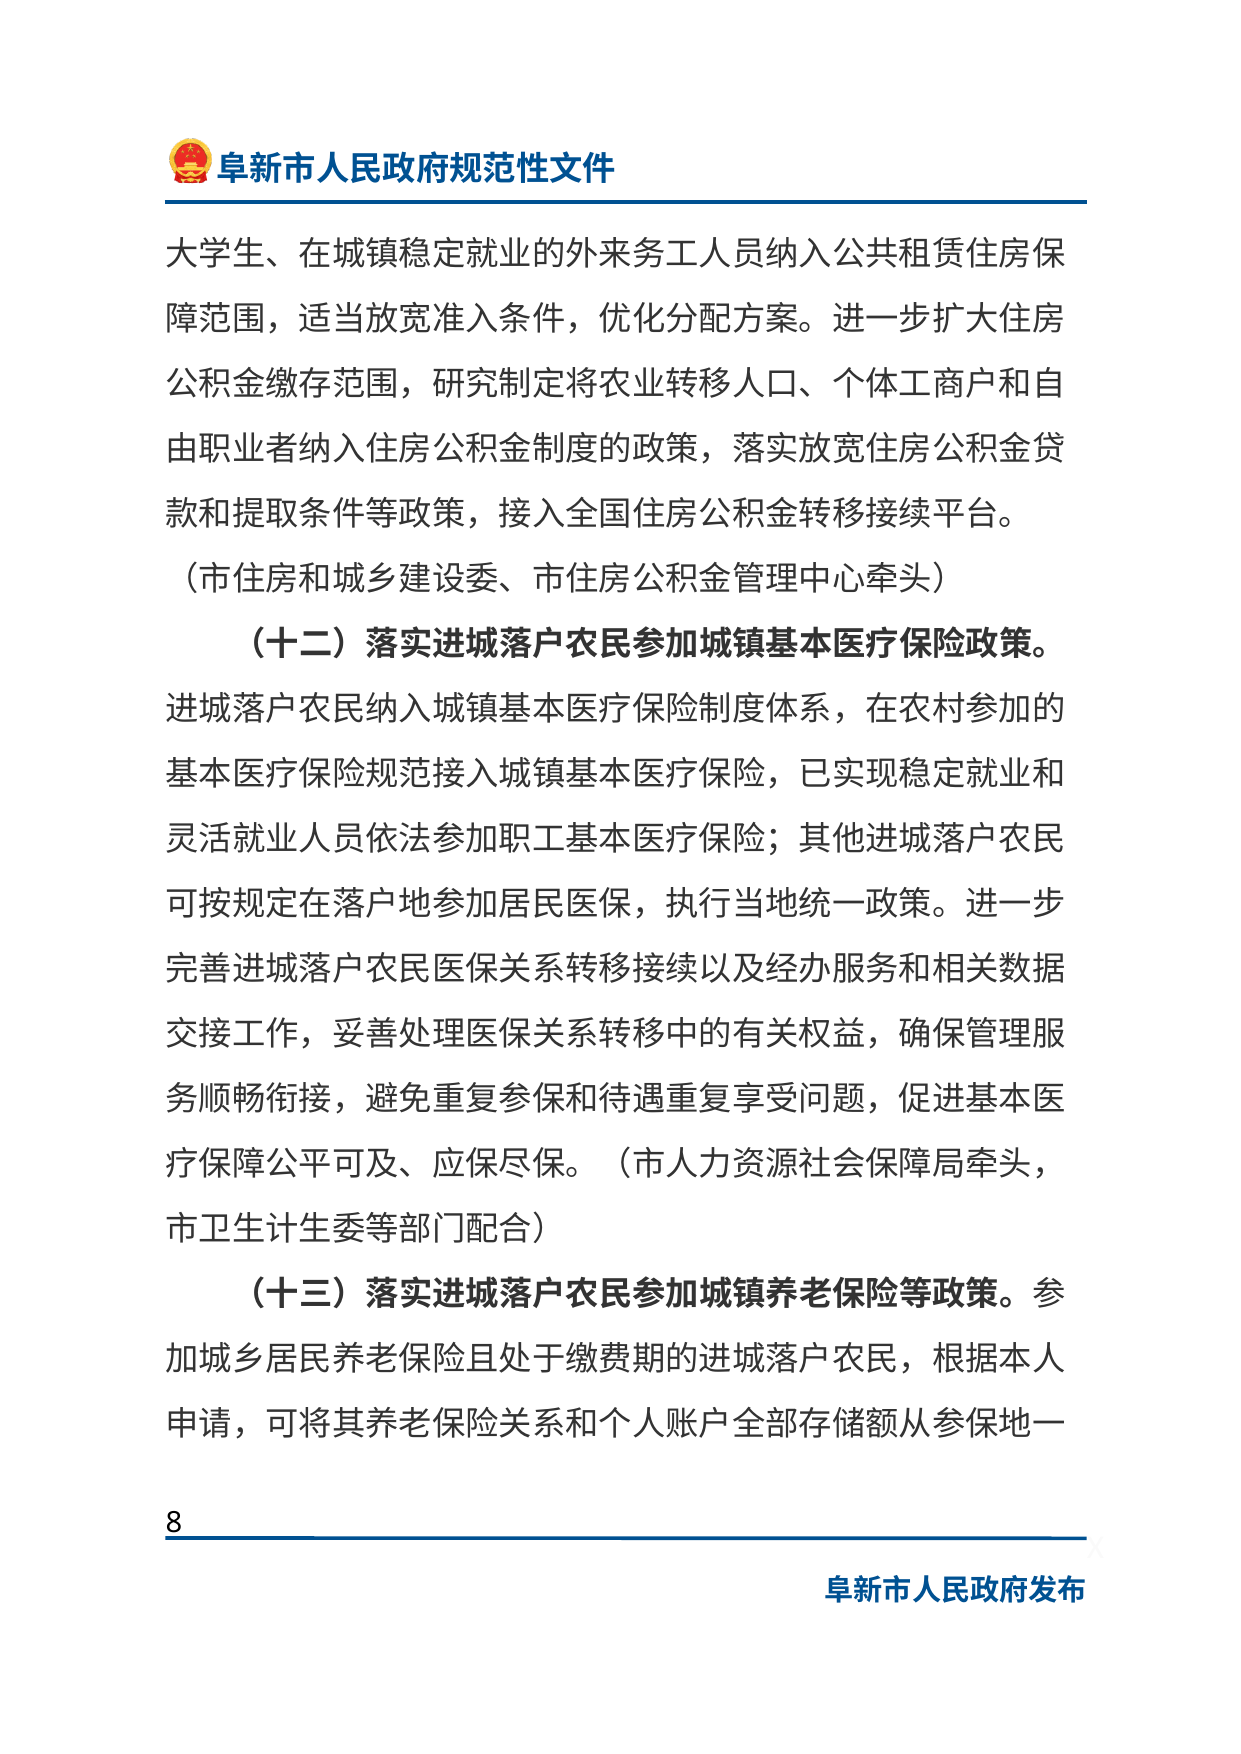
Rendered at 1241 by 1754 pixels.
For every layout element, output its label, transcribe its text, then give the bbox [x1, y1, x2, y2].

picture [165, 136, 216, 187]
text （十二）落实进城落户农民参加城镇基本医疗保险政策。进城落户农民纳入城镇基本医疗保险制度体系，在农村参加的基本医疗保险规范接入城镇基本医疗保险，已实现稳定就业和灵活就业人员依法参加职工基本医疗保险；其他进城落户农民可按规定在落户地参加居民医保，执行当地统一政策。进一步完善进城落户农民医保关系转移接续以及经办服务和相关数据交接工作，妥善处理医保关系转移中的有关权益，确保管理服务顺畅衔接，避免重复参保和待遇重复享受问题，促进基本医疗保障公平可及、应保尽保。（市人力资源社会保障局牵头，市卫生计生委等部门配合） [165, 609, 1087, 1259]
